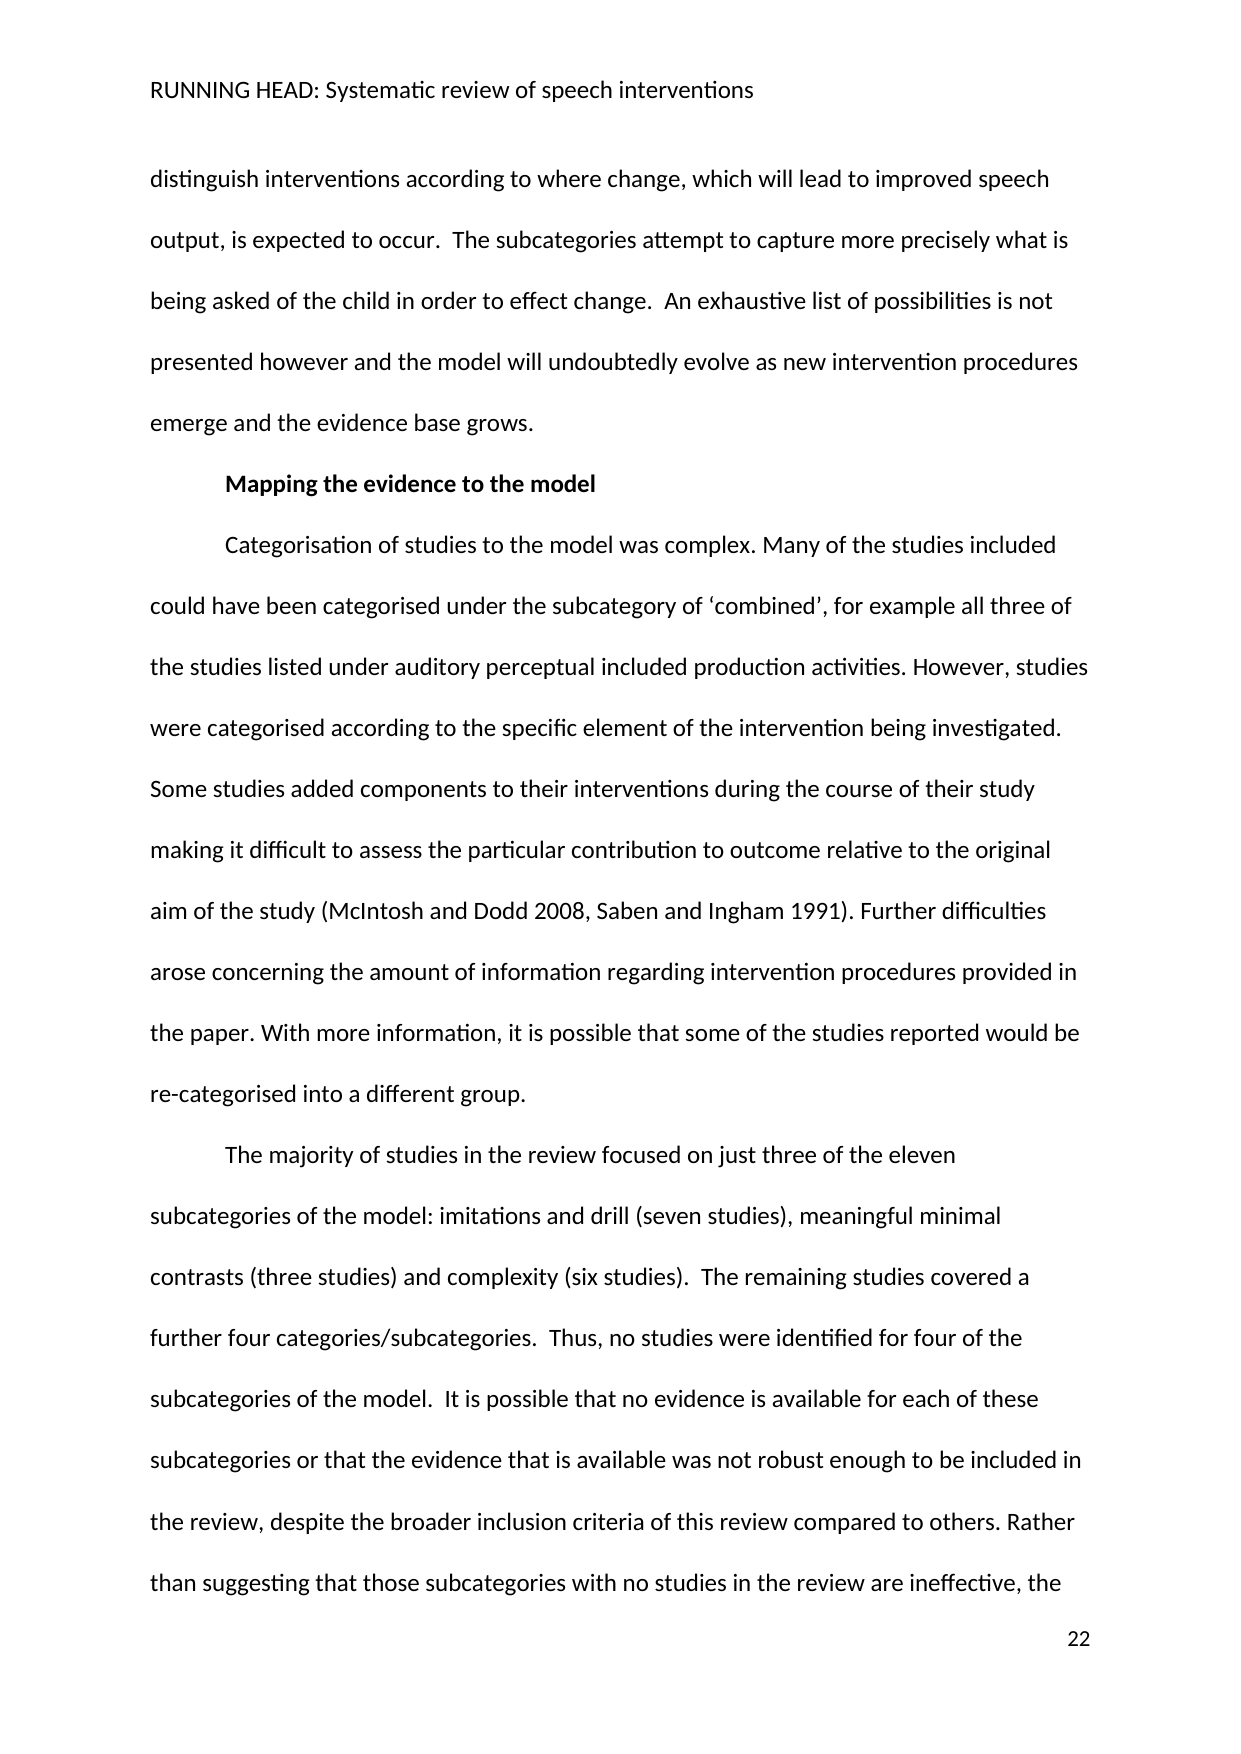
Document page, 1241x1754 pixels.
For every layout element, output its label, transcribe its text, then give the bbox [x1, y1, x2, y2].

text Mapping the evidence to the model [150, 468, 1090, 498]
text Categorisation of studies to the model was complex. Many of the studies included could have been categorised under the subcategory of ‘combined’, for example all three of the studies listed under auditory perceptual included production activities. However, studies were categorised according to the specific element of the intervention being investigated. Some studies added components to their interventions during the course of their study making it difficult to assess the particular contribution to outcome relative to the original aim of the study (McIntosh and Dodd 2008, Saben and Ingham 1991). Further difficulties arose concerning the amount of information regarding intervention procedures provided in the paper. With more information, it is possible that some of the studies reported would be re-categorised into a different group. [150, 529, 1090, 1109]
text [150, 163, 1090, 437]
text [150, 1139, 1090, 1597]
